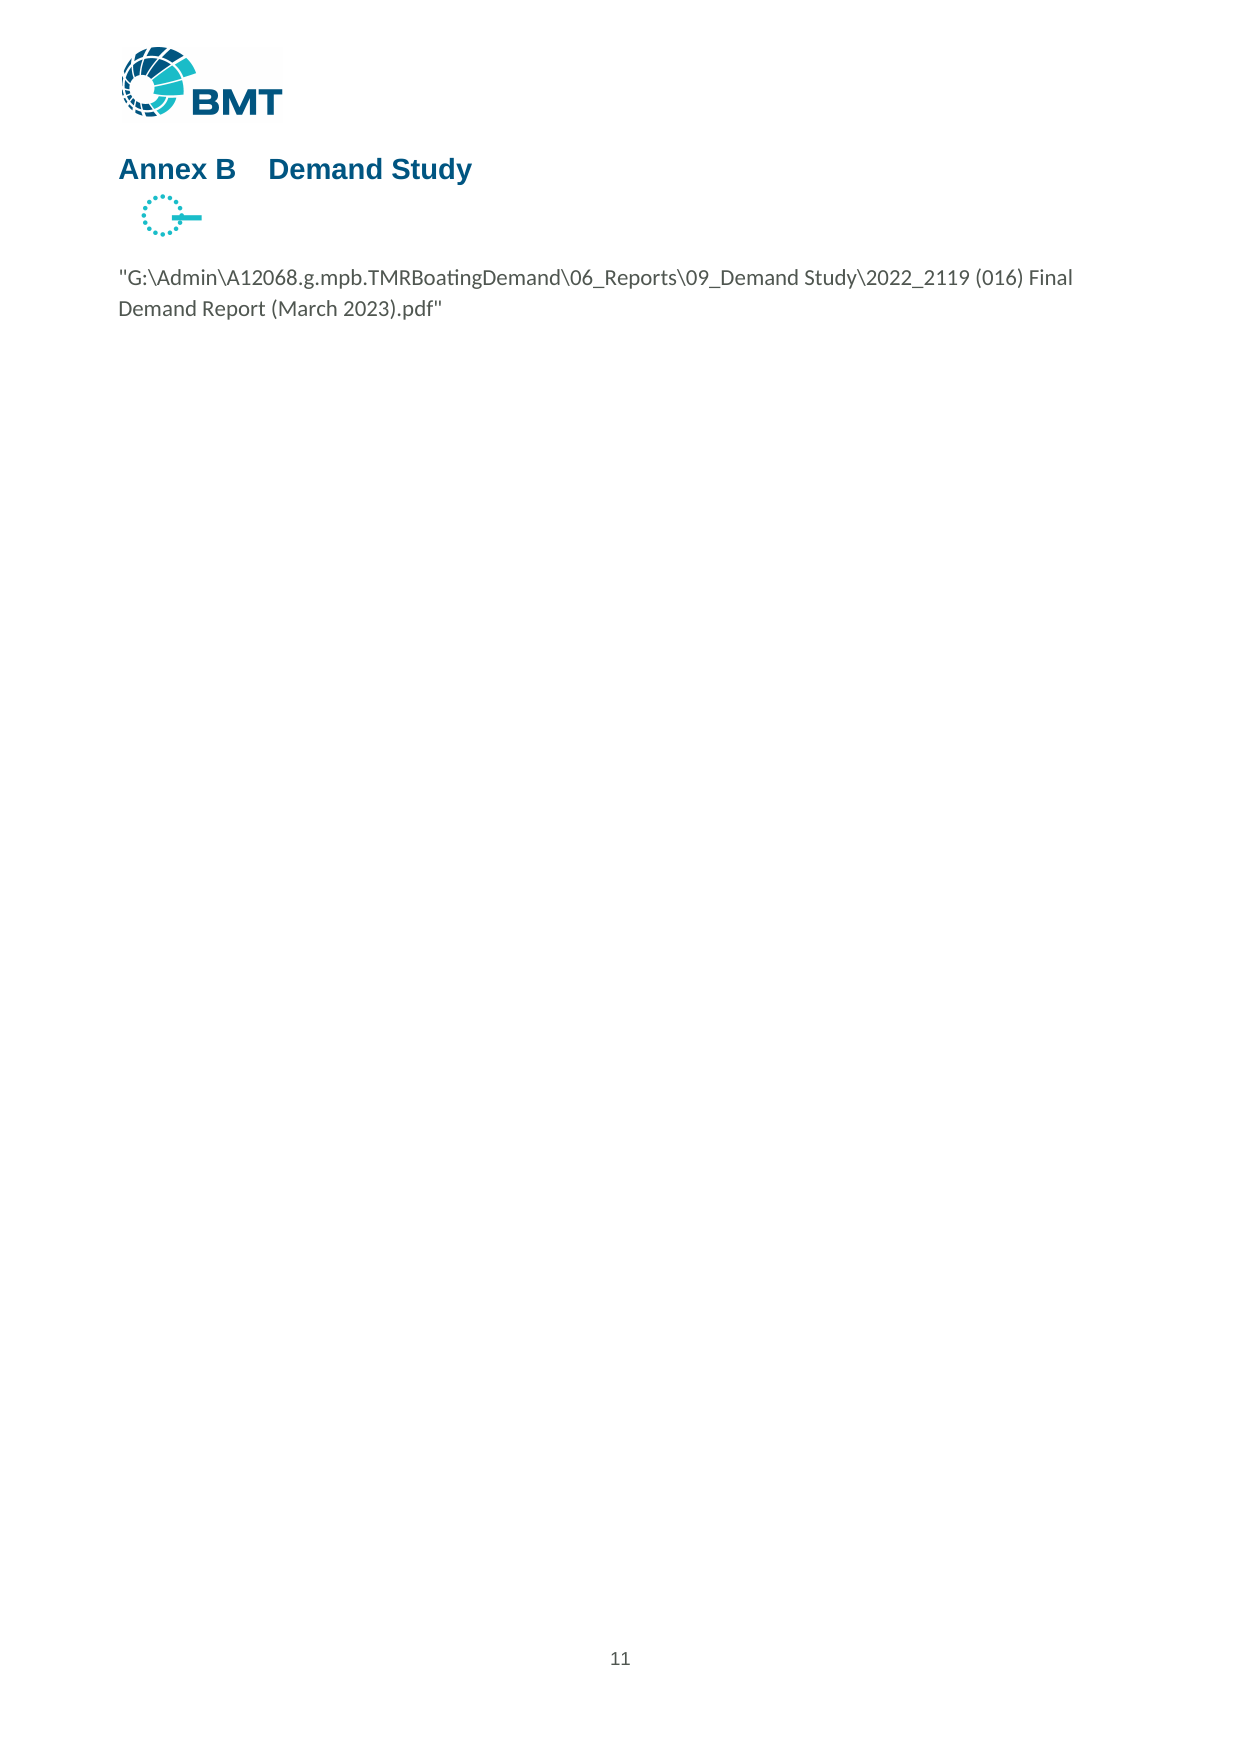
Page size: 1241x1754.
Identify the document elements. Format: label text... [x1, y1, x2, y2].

subtitle Demand Study [118, 152, 1122, 186]
text "G:\Admin\A12068.g.mpb.TMRBoatingDemand\06_Reports\09_Demand Study\2022_2119 (016) Final Demand Report (March 2023).pdf" [118, 263, 1122, 322]
picture [122, 47, 283, 123]
